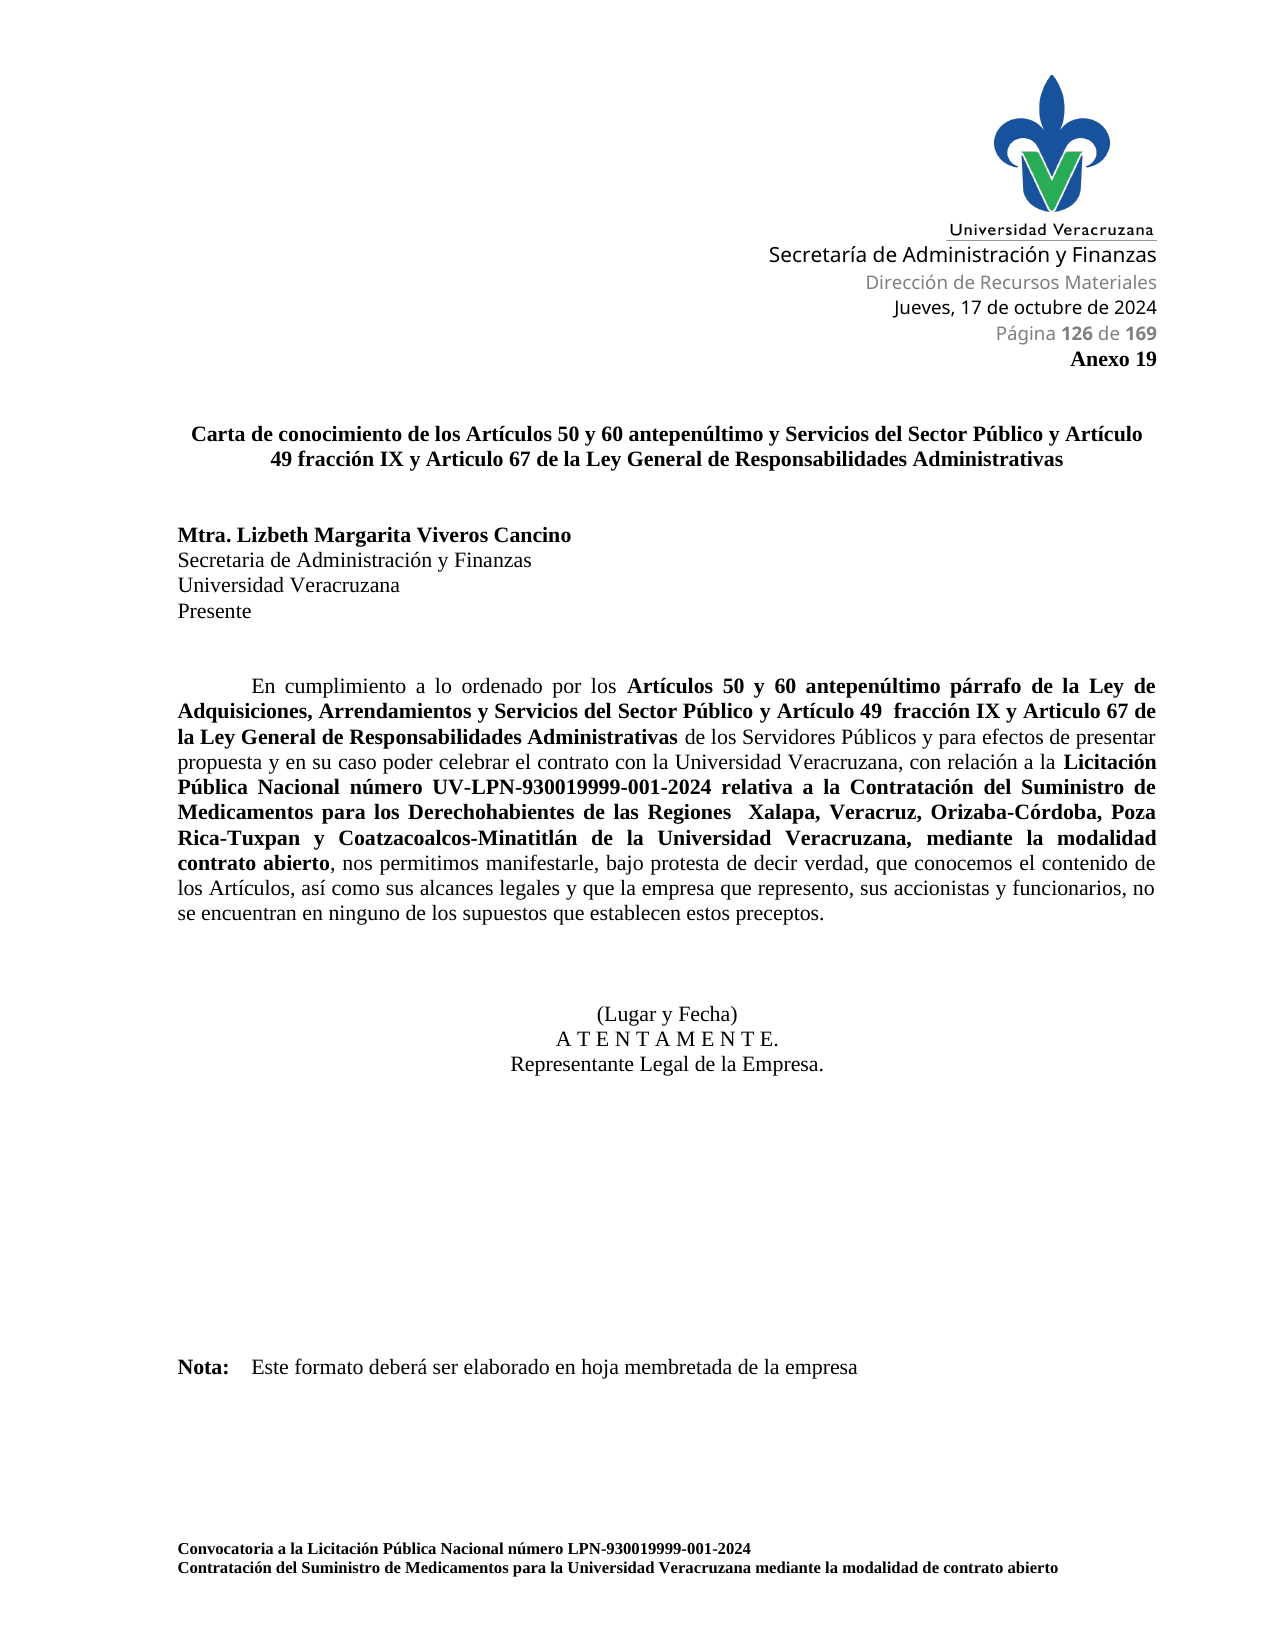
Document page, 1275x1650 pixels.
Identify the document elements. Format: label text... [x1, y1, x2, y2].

text (Lugar y Fecha) [177, 1001, 1157, 1026]
title Anexo 19 [177, 346, 1157, 371]
text Representante Legal de la Empresa. [177, 1051, 1157, 1077]
text Nota: Este formato deberá ser elaborado en hoja membretada de la empresa [177, 1354, 1157, 1379]
text Presente [177, 598, 1157, 623]
text Carta de conocimiento de los Artículos 50 y 60 antepenúltimo y Servicios del Sector Público y Artículo 49 fracción IX y Articulo 67 de la Ley General de Responsabilidades Administrativas [177, 421, 1157, 472]
text A T E N T A M E N T E. [177, 1026, 1157, 1051]
text Secretaria de Administración y Finanzas [177, 547, 1157, 572]
text Universidad Veracruzana [177, 572, 1157, 598]
picture [946, 75, 1157, 241]
subtitle Mtra. Lizbeth Margarita Viveros Cancino [177, 522, 1157, 547]
title En cumplimiento a lo ordenado por los Artículos 50 y 60 antepenúltimo párrafo de la Ley de Adquisiciones, Arrendamientos y Servicios del Sector Público y Artículo 49 fracción IX y Articulo 67 de la Ley General de Responsabilidades Administrativas de los Servidores Públicos y para efectos de presentar propuesta y en su caso poder celebrar el contrato con la Universidad Veracruzana, con relación a la Licitación Pública Nacional número UV-LPN-930019999-001-2024 relativa a la Contratación del Suministro de Medicamentos para los Derechohabientes de las Regiones Xalapa, Veracruz, Orizaba-Córdoba, Poza Rica-Tuxpan y Coatzacoalcos-Minatitlán de la Universidad Veracruzana, mediante la modalidad contrato abierto, nos permitimos manifestarle, bajo protesta de decir verdad, que conocemos el contenido de los Artículos, así como sus alcances legales y que la empresa que represento, sus accionistas y funcionarios, no se encuentran en ninguno de los supuestos que establecen estos preceptos. [177, 673, 1157, 925]
